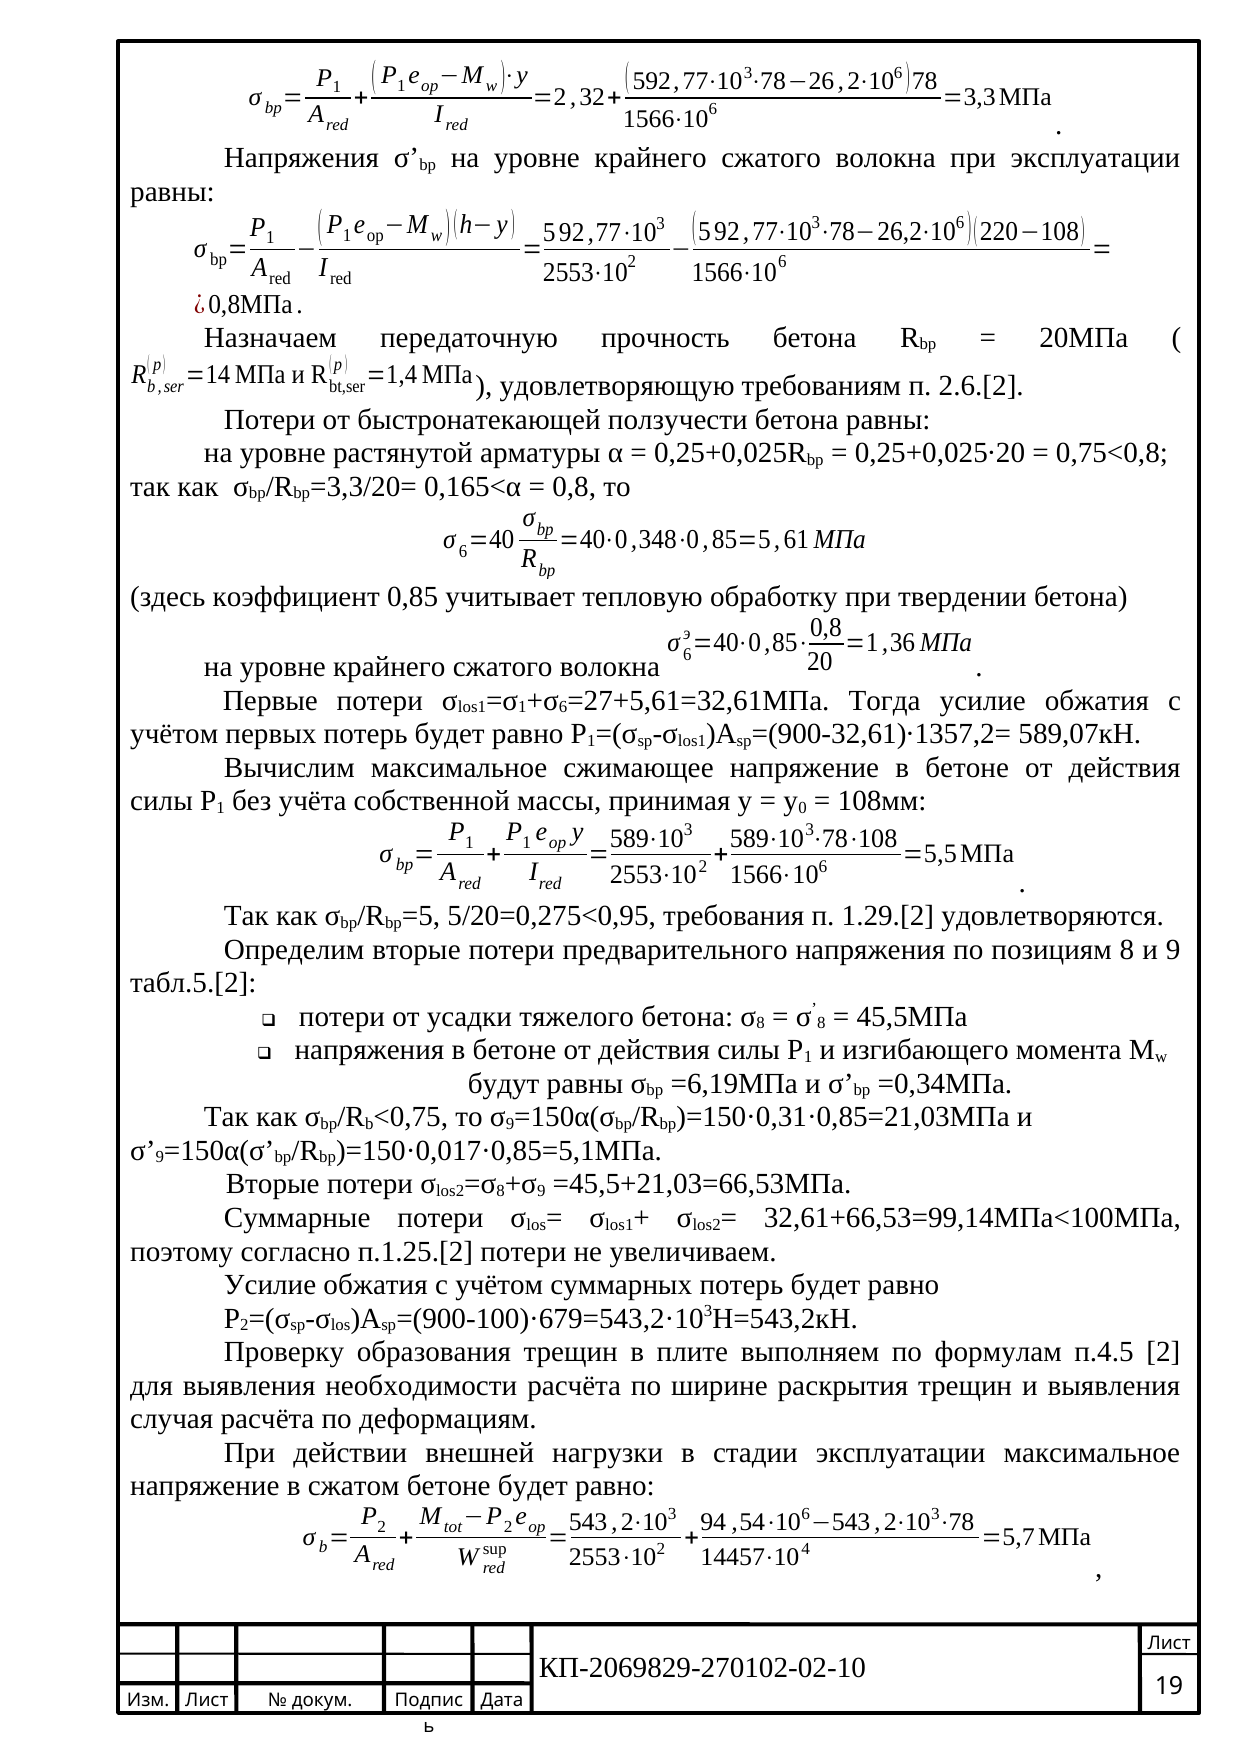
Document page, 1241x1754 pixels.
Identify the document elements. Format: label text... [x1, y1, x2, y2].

text При действии внешней нагрузки в стадии эксплуатации максимальное напряжение в сжатом бетоне будет равно: [130, 1435, 1181, 1502]
text Так как σbp/Rb<0,75, то σ9=150α(σbp/Rbp)=150·0,31·0,85=21,03МПа и σ’9=150α(σ’bp/Rbp)=150·0,017·0,85=5,1МПа. [130, 1099, 1181, 1167]
text Первые потери σlos1=σ1+σ6=27+5,61=32,61МПа. Тогда усилие обжатия с учётом первых потерь будет равно Р1=(σsp-σlos1)Asp=(900-32,61)·1357,2= 589,07кН. [130, 683, 1181, 750]
list напряжения в бетоне от действия силы Р1 и изгибающего момента Мw будут равны σbp =6,19МПа и σ’bp =0,34МПа. [242, 1032, 1181, 1099]
text Так как σbp/Rbp=5, 5/20=0,275<0,95, требования п. 1.29.[2] удовлетворяются. [130, 898, 1181, 932]
text Определим вторые потери предварительного напряжения по позициям 8 и 9 табл.5.[2]: [130, 932, 1181, 999]
text Потери от быстронатекающей ползучести бетона равны: [130, 402, 1181, 435]
text Назначаем передаточную прочность бетона Rbp = 20МПа (), удовлетворяющую требованиям п. 2.6.[2]. [130, 320, 1181, 402]
text Усилие обжатия с учётом суммарных потерь будет равно [130, 1267, 1181, 1301]
text Проверку образования трещин в плите выполняем по формулам п.4.5 [2] для выявления необходимости расчёта по ширине раскрытия трещин и выявления случая расчёта по деформациям. [130, 1334, 1181, 1435]
text Суммарные потери σlos= σlos1+ σlos2= 32,61+66,53=99,14МПа<100МПа, поэтому согласно п.1.25.[2] потери не увеличиваем. [130, 1200, 1181, 1267]
text на уровне крайнего сжатого волокна . [130, 613, 1181, 683]
text . [130, 817, 1181, 898]
text , [130, 1502, 1181, 1583]
text так как σbp/Rbp=3,3/20= 0,165<α = 0,8, то [130, 469, 1181, 502]
text (здесь коэффициент 0,85 учитывает тепловую обработку при твердении бетона) [130, 579, 1181, 613]
text Вычислим максимальное сжимающее напряжение в бетоне от действия силы Р1 без учёта собственной массы, принимая у = у0 = 108мм: [130, 750, 1181, 817]
text Напряжения σ’bp на уровне крайнего сжатого волокна при эксплуатации равны: [130, 140, 1181, 207]
text Р2=(σsp-σlos)Asp=(900-100)·679=543,2·103Н=543,2кН. [130, 1301, 1181, 1334]
text на уровне растянутой арматуры α = 0,25+0,025Rbp = 0,25+0,025·20 = 0,75<0,8; [130, 435, 1181, 469]
list потери от усадки тяжелого бетона: σ8 = σ’8 = 45,5МПа [261, 999, 1181, 1032]
text Вторые потери σlos2=σ8+σ9 =45,5+21,03=66,53МПа. [130, 1167, 1181, 1200]
text . [130, 59, 1181, 140]
